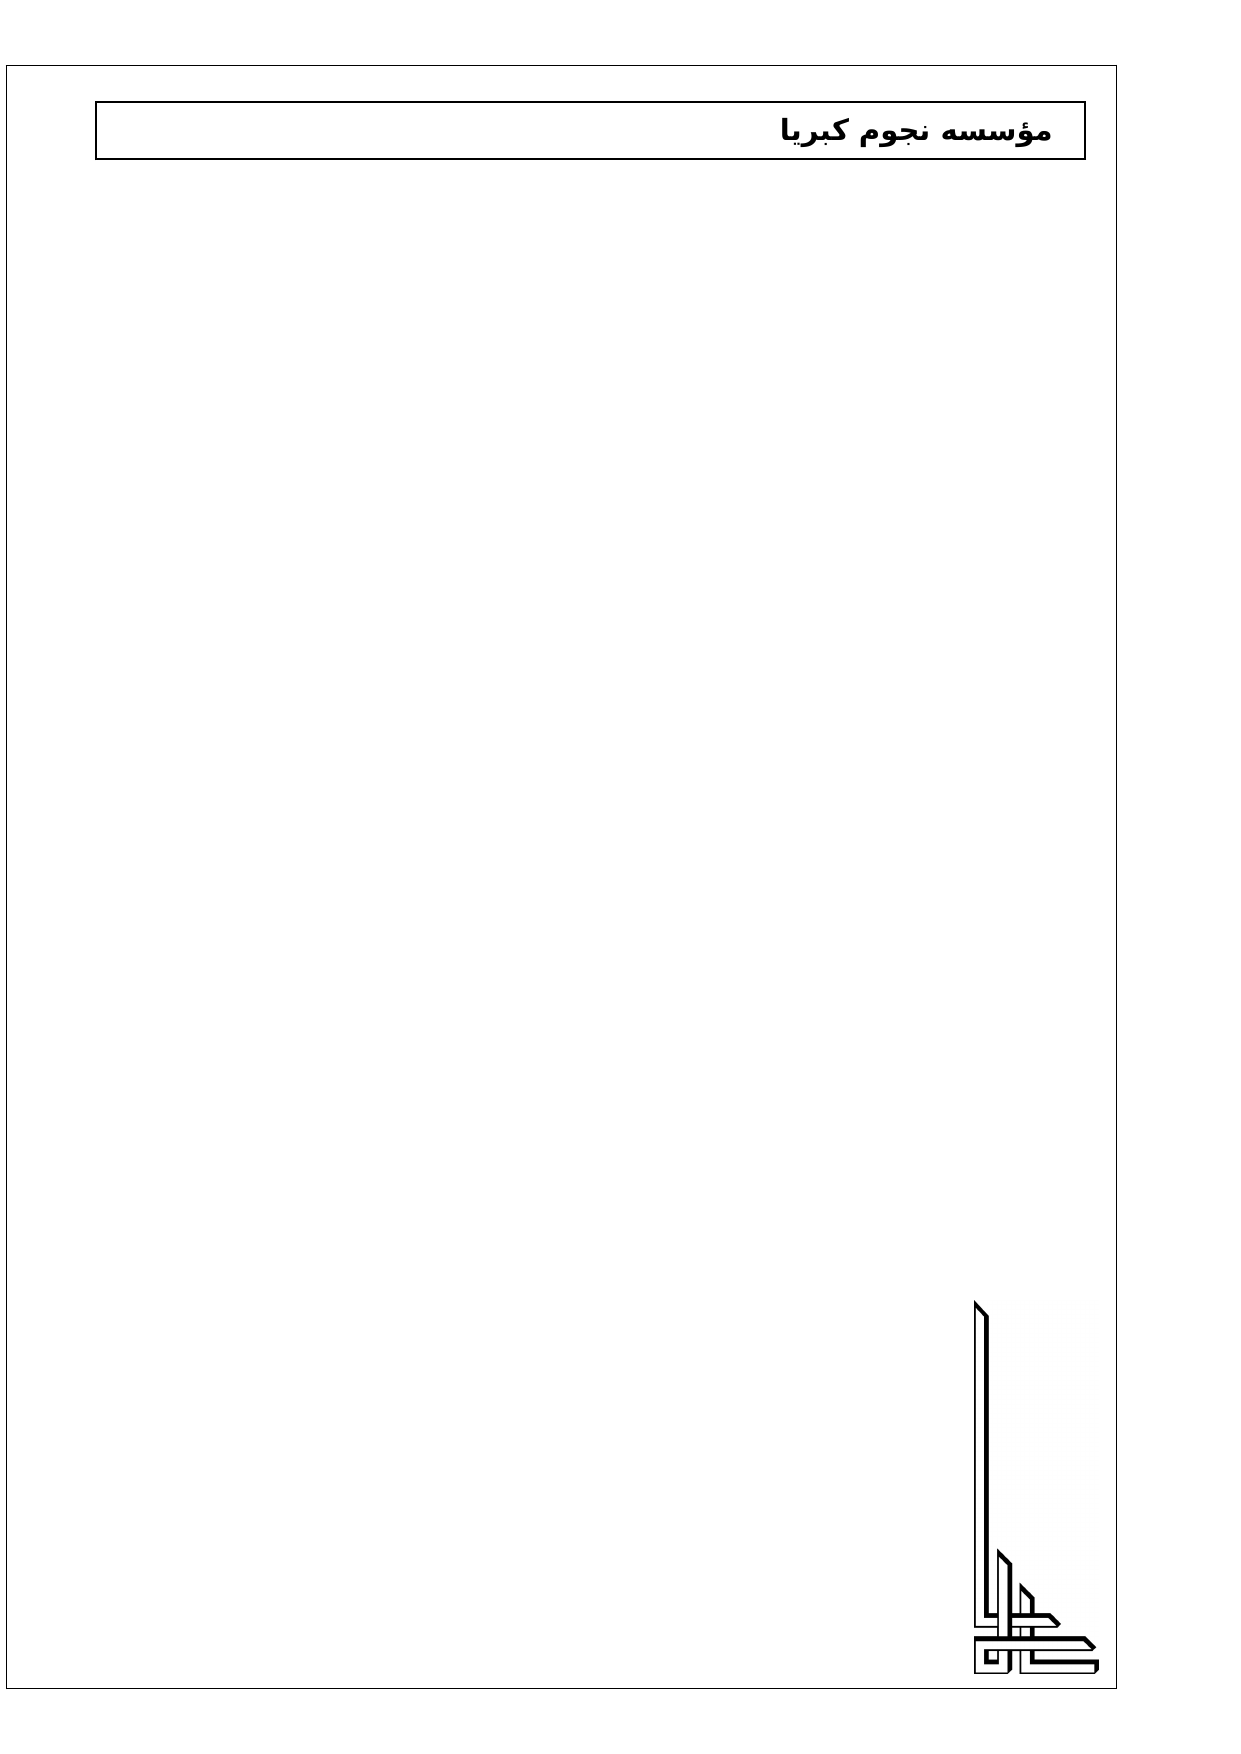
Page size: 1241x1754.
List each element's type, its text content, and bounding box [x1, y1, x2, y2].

picture [974, 1300, 1099, 1674]
text مؤسسه نجوم كبريا [97, 103, 1084, 158]
